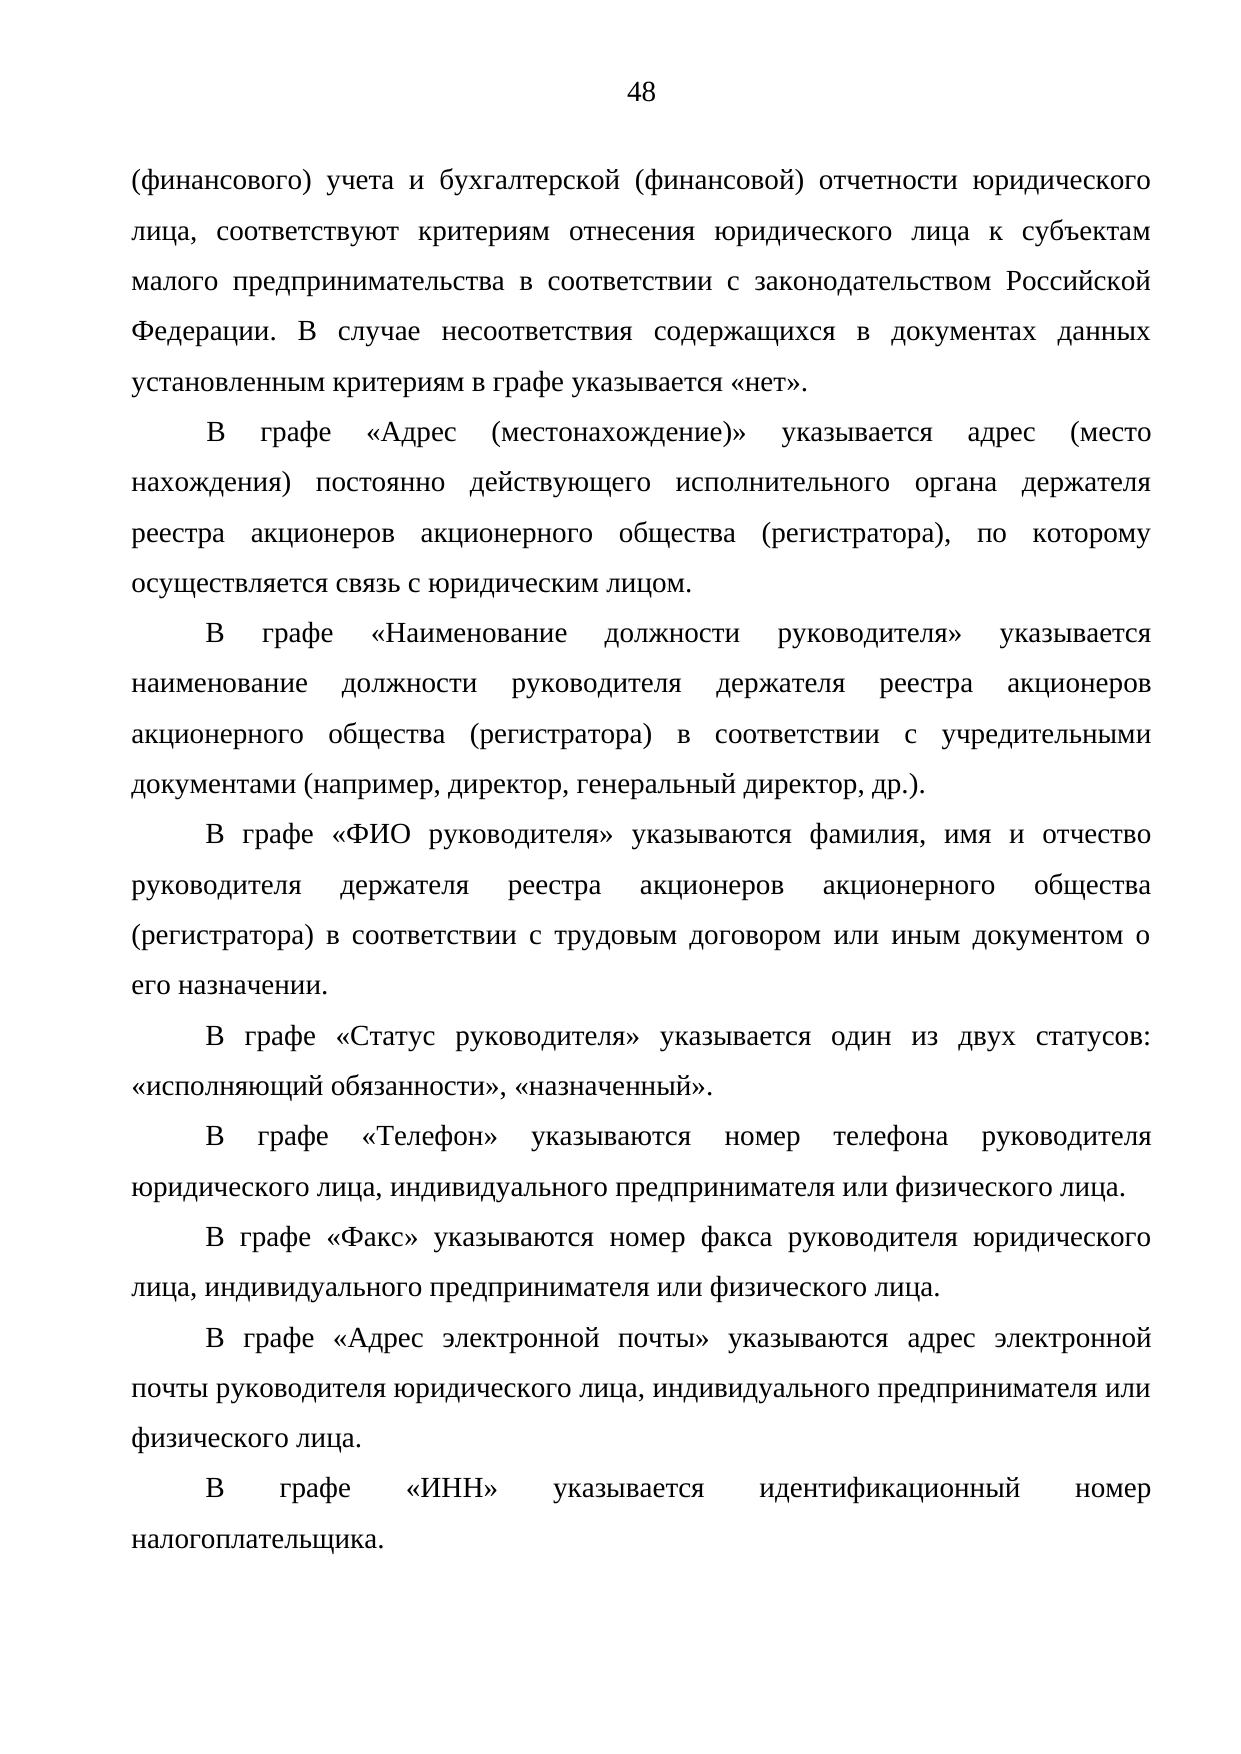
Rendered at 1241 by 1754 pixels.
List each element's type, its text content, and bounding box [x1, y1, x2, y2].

text В графе «ФИО руководителя» указываются фамилия, имя и отчество руководителя держателя реестра акционеров акционерного общества (регистратора) в соответствии с трудовым договором или иным документом о его назначении. [131, 817, 1152, 1001]
text В графе «Телефон» указываются номер телефона руководителя юридического лица, индивидуального предпринимателя или физического лица. [131, 1118, 1152, 1202]
text В графе «Статус руководителя» указывается один из двух статусов: «исполняющий обязанности», «назначенный». [131, 1018, 1152, 1102]
text В графе «Адрес электронной почты» указываются адрес электронной почты руководителя юридического лица, индивидуального предпринимателя или физического лица. [131, 1320, 1152, 1454]
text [131, 162, 1152, 397]
text В графе «Адрес (местонахождение)» указывается адрес (место нахождения) постоянно действующего исполнительного органа держателя реестра акционеров акционерного общества (регистратора), по которому осуществляется связь с юридическим лицом. [131, 414, 1152, 598]
text В графе «Наименование должности руководителя» указывается наименование должности руководителя держателя реестра акционеров акционерного общества (регистратора) в соответствии с учредительными документами (например, директор, генеральный директор, др.). [131, 615, 1152, 800]
text В графе «Факс» указываются номер факса руководителя юридического лица, индивидуального предпринимателя или физического лица. [131, 1219, 1152, 1303]
text В графе «ИНН» указывается идентификационный номер налогоплательщика. [131, 1471, 1152, 1554]
